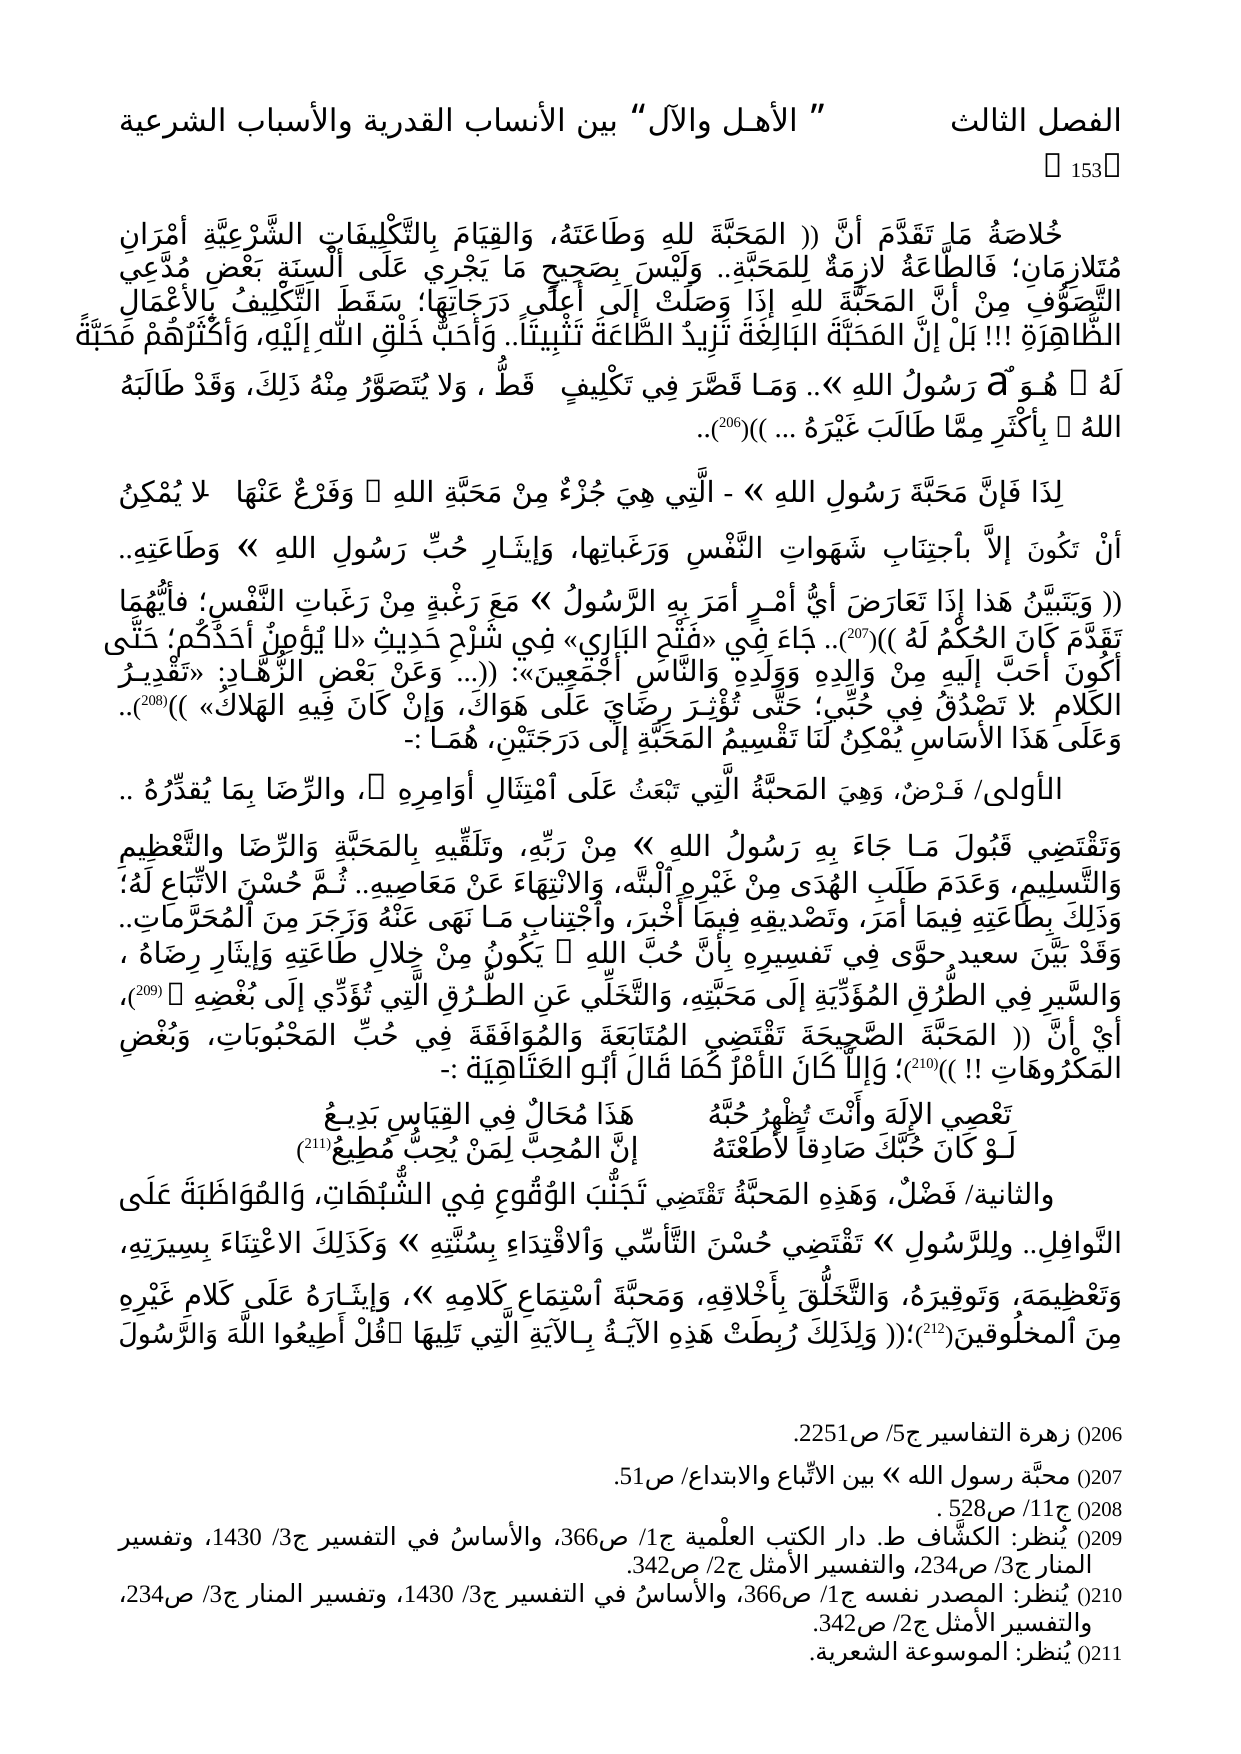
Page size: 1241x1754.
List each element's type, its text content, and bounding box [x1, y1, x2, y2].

text تَعْصِي الإِلَهَ وأَنْتَ تُظْهِرُ حُبَّهُ هَذَا مُحَالٌ فِي القِيَاسِ بَدِيـعُ [118, 1097, 1122, 1131]
text لَـوْ كَانَ حُبَّكَ صَادِقاً لأطَعْتَهُ إنَّ المُحِبَّ لِمَنْ يُحِبُّ مُطِيعُ() [118, 1131, 1122, 1164]
text الأولى/ فَـرْضٌ، وَهِيَ المَحبَّةُ الَّتِي تَبْعَثُ عَلَى ٱمْتِثَالِ أوَامِرِهِ ، والرِّضَا بِمَا يُقدِّرُهُ .. وَتَقْتَضِِي قَبُولَ مَـا جَاءَ بِهِ رَسُولُ اللهِ » مِنْ رَبِّهِ، وتَلَقِّيهِ بِالمَحَبَّةِ وَالرِّضَا والتَّعْظِيمِ وَالتَّسلِيمِ، وَعَدَمَ طَلَبِ الهُدَى مِنْ غَيْرِهِ ٱلْبتَّه، وَالانْتِهَاءَ عَنْ مَعَاصِيهِ.. ثُـمَّ حُسْنَ الاتِّبَاعِ لَهُ؛ وَذَلِكَ بِطَاعَتِهِ فِيمَا أمَرَ، وتَصْديقِهِ فِيمَا أَخْبرَ، وٱجْتِِنابِ مَـا نَهَى عَنْهُ وَزَجَرَ مِنَ ٱلمُحَرَّماتِ.. وَقَدْ بَيَّنَ سعيد حوَّى فِي تَفسِيرِهِ بِأنَّ حُبَّ اللهِ  يَكُونُ مِنْ خِلالِ طَاعَتِهِ وَإيثَارِ رِضَاهُ ، وَالسَّيرِ فِي الطُّرُقِ المُؤَدِّيَةِ إلَى مَحَبَّتِهِ، وَالتَّخَلِّي عَنِ الطُّـرُقِ الَّتِي تُؤَدِّي إلَى بُغْضِهِ  ()، أيْ أنَّ (( المَحَبَّةَ الصَّحِيحَةَ تَقْتَضِي المُتَابَعَةَ وَالمُوَافَقَةَ فِي حُبِّ المَحْبُوبَاتِ، وَبُغْضِ المَكْرُوهَاتِ !! ))()؛ وَإلاَّ كَانَ الأمْرُ كَمَا قَالَ أبُـو العَتَاهِيَة :- [118, 767, 1122, 1085]
text لِذَا فَإنَّ مَحَبَّةَ رَسُولِ اللهِ » - الَّتِي هِيَ جُزْءٌ مِنْ مَحَبَّةِ اللهِ  وَفَرْعٌ عَنْهَا - لا يُمْكِنُ أنْ تَكُونَ إلاَّ بٱجتِنَابِ شَهَواتِ النَّفْسِ وَرَغَباتِها، وَإيثَـارِ حُبِّ رَسُولِ اللهِ » وَطَاعَتِهِ.. (( وَيَتَبيَّنُ هَذا إذَا تَعَارَضَ أيُّ أمْـرٍ أمَرَ بِهِ الرَّسُولُ » مَعَ رَغْبةٍ مِنْ رَغَباتِ النَّفْسِ؛ فأيُّهُمَا تَقَدَّمَ كَانَ الحُكْمُ لَهُ ))().. جَاءَ فِي «فَتْحِ البَارِي» فِي شَرْحِ حَدِيثِ «لا يُؤمِنُ أحَدُكُم؛ حَتَّى أكُونَ أحَبَّ إلَيهِ مِنْ وَالِدِهِ وَوَلَدِهِ وَالنَّاسِ أجْمَعِينَ»: ((... وَعَنْ بَعْضِ الزُّهَّـادِ: «تَقْدِيـرُ الكَلامِ: لا تَصْدُقُ فِي حُبِّي؛ حَتَّى تُؤْثِـرَ رِضَايَ عَلَى هَوَاكَ، وَإنْ كَانَ فِيهِ الهَلاكُ» ))().. وَعَلَى هَذَا الأسَاسِ يُمْكِنُ لَنَا تَقْسِيمُ المَحَبَّةِ إلَى دَرَجَتَيْنِ، هُمَـا :- [118, 462, 1122, 755]
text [118, 1177, 1122, 1355]
text خُلاصَةُ مَا تَقَدَّمَ أنَّ (( المَحَبَّةَ للهِ وَطَاعَتَهُ، وَالقِيَامَ بِالتَّكْلِيفَاتِ الشَّرْعِيَّةِ أمْرَانِ مُتَلازِمَانِ؛ فَالطَّاعَةُ لازِمَةٌ لِلمَحَبَّةِ.. وَلَيْسَ بِصَحِيحٍ مَا يَجْرِي عَلَى ألْسِنَةِ بَعْضِ مُدَّعِي التَّصَوُّفِ مِنْ أنَّ المَحَبَّةَ للهِ إذَا وَصَلَتْ إلَى أعلَى دَرَجَاتِهَا؛ سَقَطَ التَّكْلِيفُ بِالأعْمَالِ الظَّاهِرَةِ !!! بَلْ إنَّ المَحَبَّةَ البَالِغَةَ تَزِيدُ الطَّاعَةَ تَثْبِيتَاً.. وَأحَبُّ خَلْقِ اللهِ إلَيْهِ، وَأكْثَرُهُمْ مَحَبَّةً لَهُ  هُـوَ aٌ رَسُولُ اللهِ ».. وَمَـا قَصَّرَ فِي تَكْلِيفٍ قَطُّ ، وَلا يُتَصَوَّرُ مِنْهُ ذَلِكَ، وَقَدْ طَالَبَهُ اللهُ  بِأكْثَرِ مِمَّا طَالَبَ غَيْرَهُ ... ))().. [118, 217, 1122, 449]
